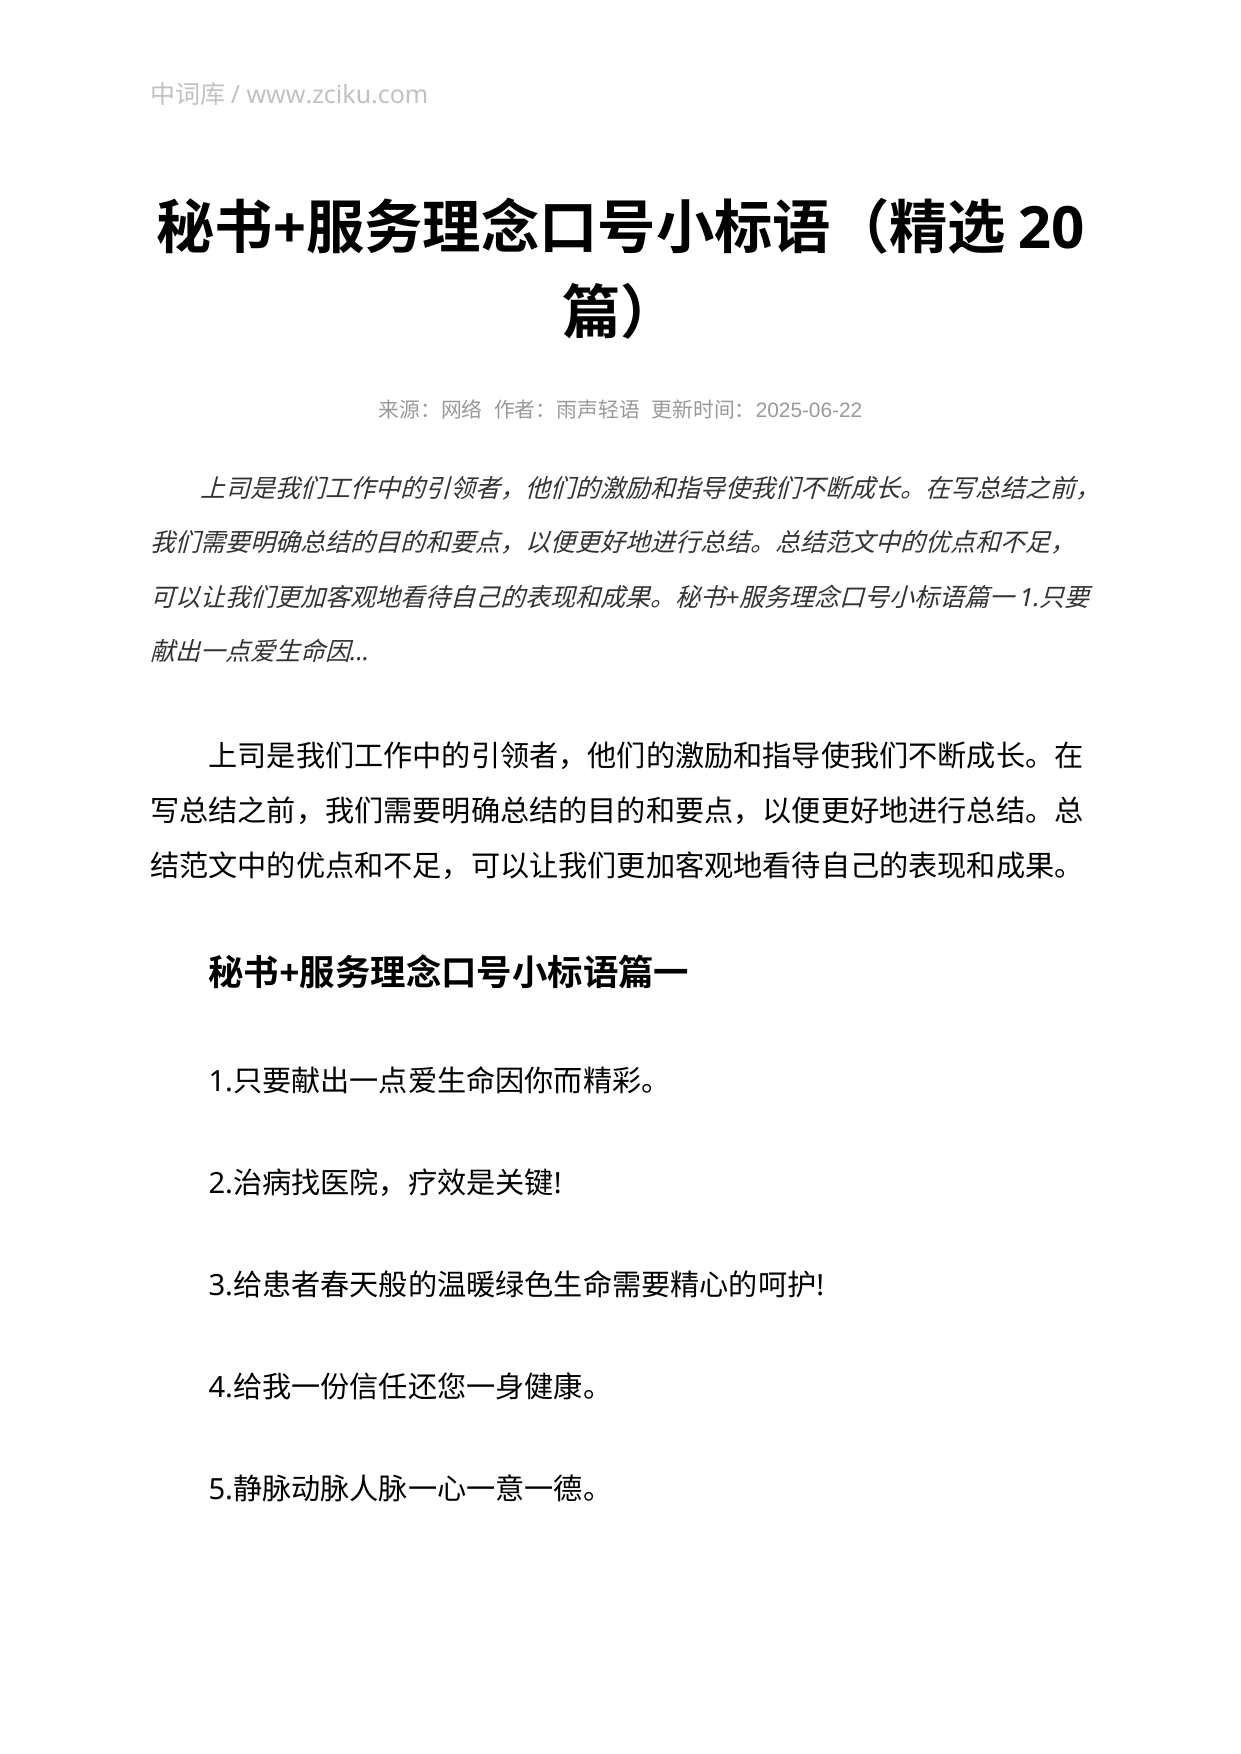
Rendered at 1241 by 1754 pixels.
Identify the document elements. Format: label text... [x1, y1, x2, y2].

text 2.治病找医院，疗效是关键! [150, 1160, 1090, 1202]
text 4.给我一份信任还您一身健康。 [150, 1364, 1090, 1406]
text 秘书+服务理念口号小标语篇一 [150, 944, 1090, 996]
text 1.只要献出一点爱生命因你而精彩。 [150, 1058, 1090, 1100]
text 5.静脉动脉人脉一心一意一德。 [150, 1466, 1090, 1508]
text 上司是我们工作中的引领者，他们的激励和指导使我们不断成长。在写总结之前，我们需要明确总结的目的和要点，以便更好地进行总结。总结范文中的优点和不足，可以让我们更加客观地看待自己的表现和成果。 [150, 733, 1090, 885]
subtitle 秘书+服务理念口号小标语（精选20篇） [150, 181, 1090, 351]
text 3.给患者春天般的温暖绿色生命需要精心的呵护! [150, 1262, 1090, 1304]
text 上司是我们工作中的引领者，他们的激励和指导使我们不断成长。在写总结之前，我们需要明确总结的目的和要点，以便更好地进行总结。总结范文中的优点和不足，可以让我们更加客观地看待自己的表现和成果。秘书+服务理念口号小标语篇一1.只要献出一点爱生命因... [150, 468, 1090, 668]
text 来源：网络 作者：雨声轻语 更新时间：2025-06-22 [150, 397, 1090, 421]
